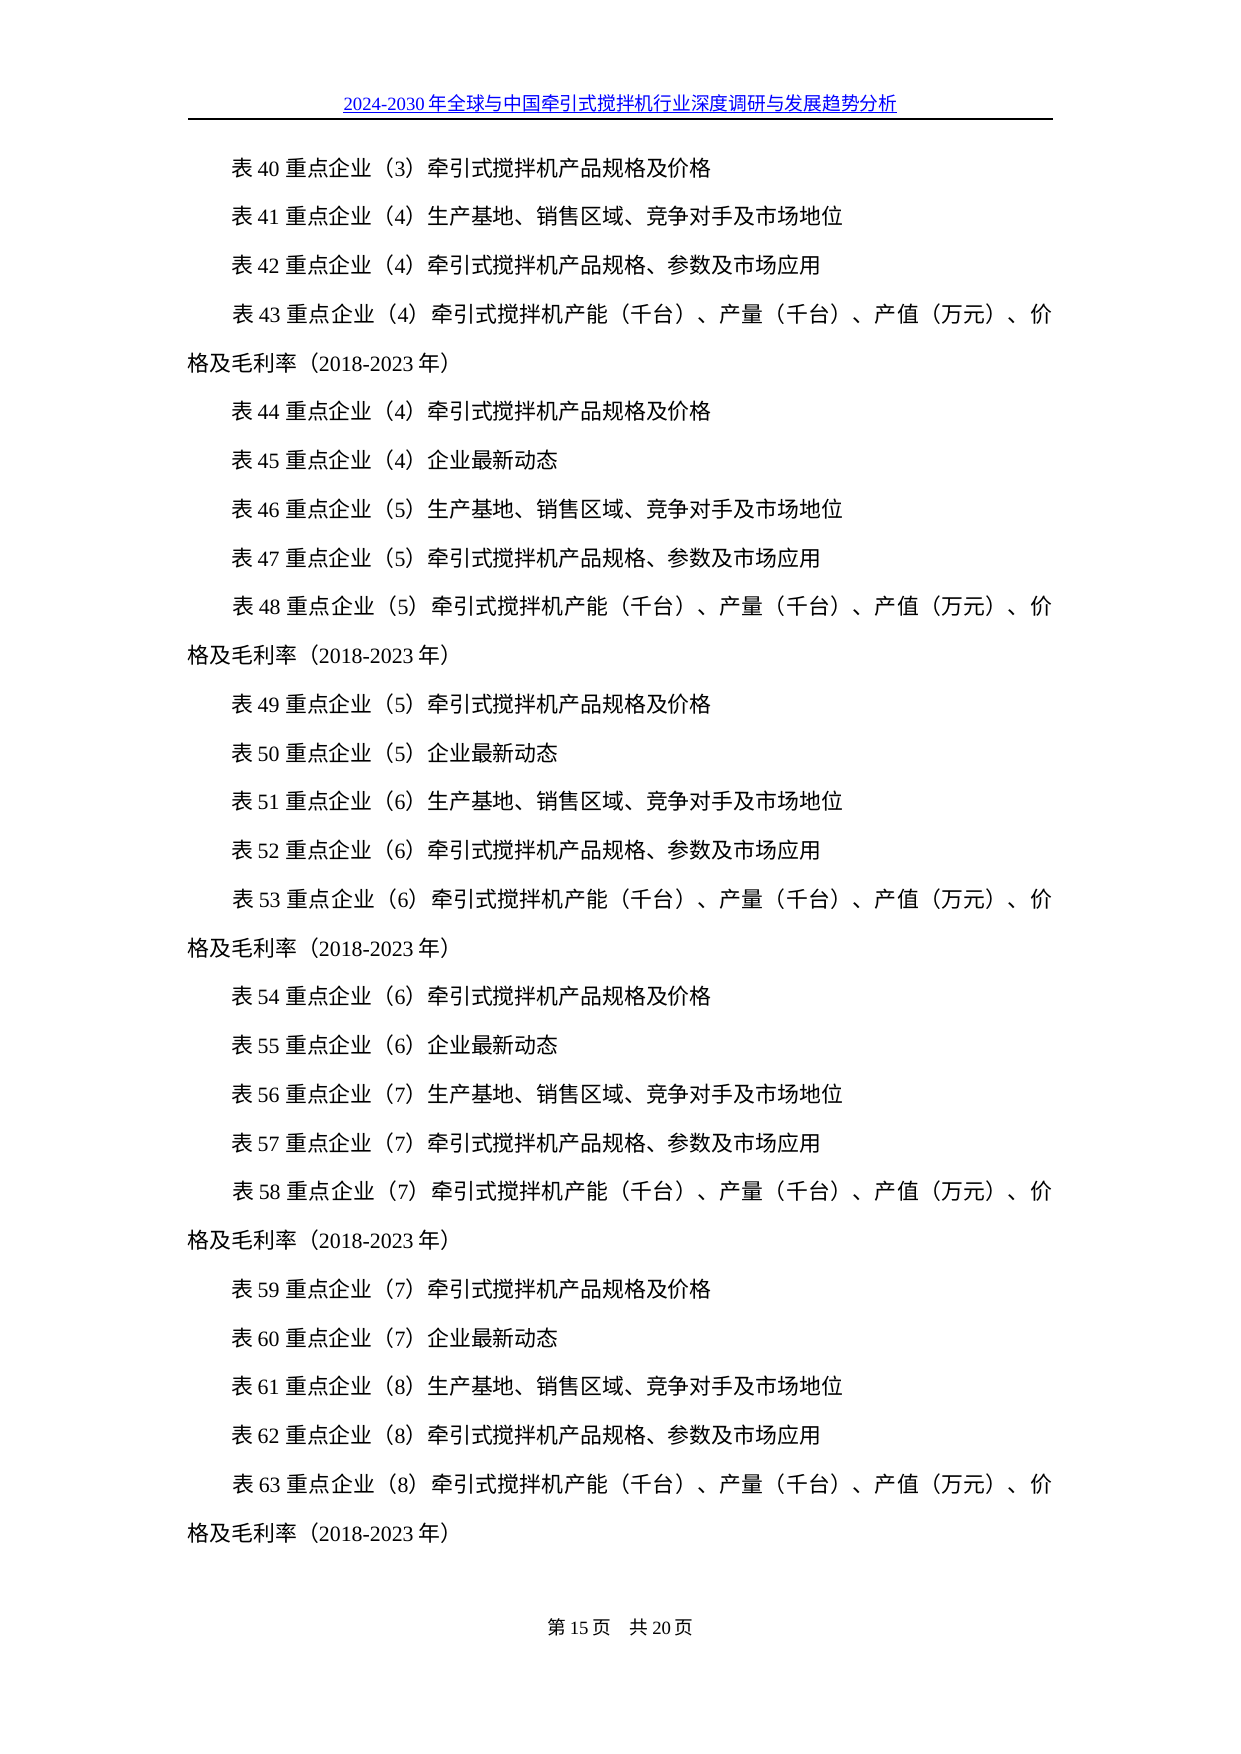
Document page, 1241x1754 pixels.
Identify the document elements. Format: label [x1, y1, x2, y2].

text [187, 150, 1053, 1548]
